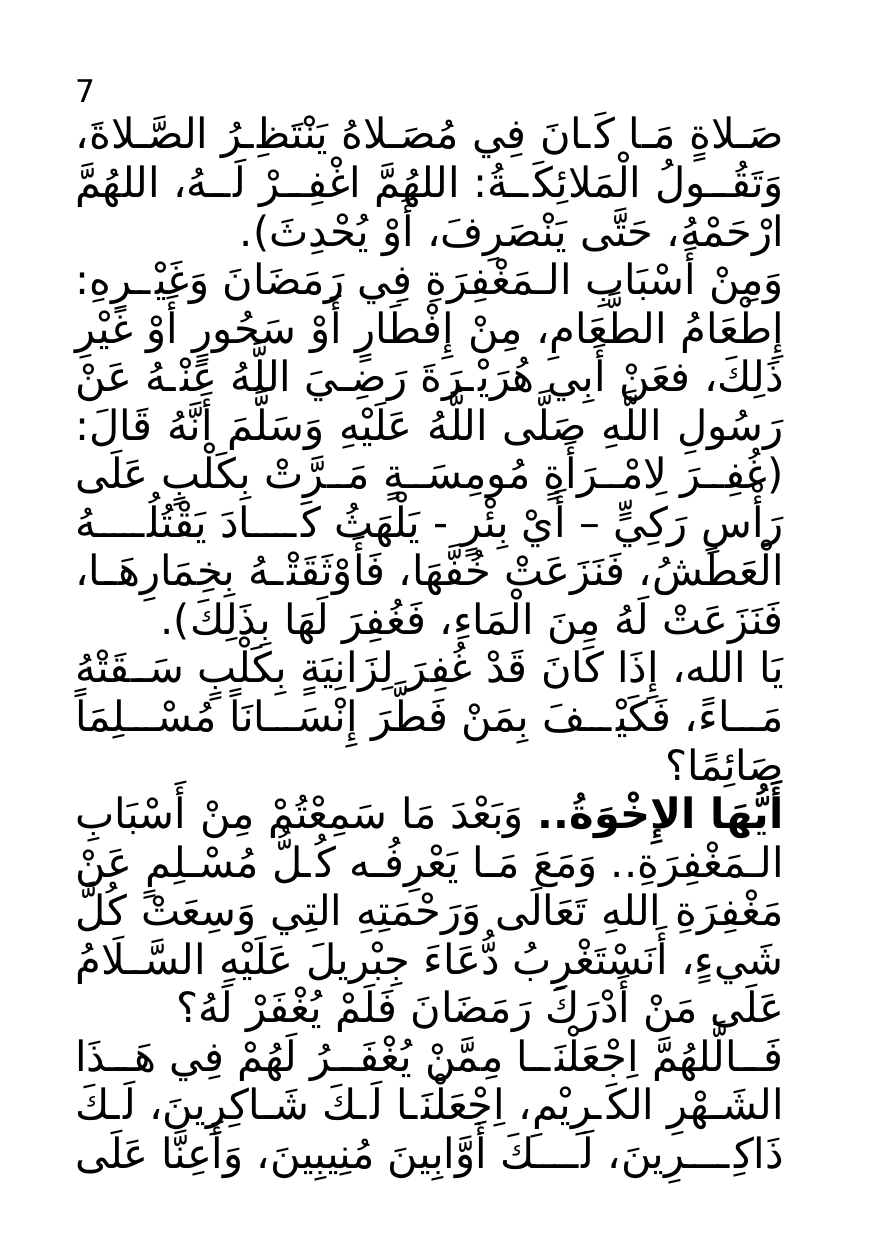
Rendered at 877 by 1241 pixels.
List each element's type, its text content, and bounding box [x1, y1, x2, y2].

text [75, 110, 784, 256]
text يَا الله، إِذَا كَانَ قَدْ غُفِرَ لِزَانِيَةٍ بِكَلْبٍ سَقَتْهُ مَاءً، فَكَيْفَ بِمَنْ فَطَّرَ إِنْسَانَاً مُسْلِمَاً صَائِمًا؟ [75, 644, 784, 790]
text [75, 1032, 784, 1178]
text وَمِنْ أَسْبَابِ الـمَغْفِرَةِ فِي رَمَضَانَ وَغَيْرِهِ: إِطْعَامُ الطَّعَامِ، مِنْ إِفْطَارٍ أَوْ سَحُورٍ أَوْ غَيْرِ ذَلِكَ، فعَنْ أَبِي هُرَيْرَةَ رَضِيَ اللَّهُ عَنْهُ عَنْ رَسُولِ اللَّهِ صَلَّى اللَّهُ عَلَيْهِ وَسَلَّمَ أَنَّهُ قَالَ: (غُفِرَ لِامْرَأَةٍ مُومِسَةٍ مَرَّتْ بِكَلْبٍ عَلَى رَأْسِ رَكِيٍّ – أَيْ بِئْرٍ - يَلْهَثُ كَادَ يَقْتُلُهُ الْعَطَشُ، فَنَزَعَتْ خُفَّهَا، فَأَوْثَقَتْهُ بِخِمَارِهَا، فَنَزَعَتْ لَهُ مِنَ الْمَاءِ، فَغُفِرَ لَهَا بِذَلِكَ). [75, 256, 784, 644]
text أَيُّهَا الإِخْوَةُ.. وَبَعْدَ مَا سَمِعْتُمْ مِنْ أَسْبَابِ الـمَغْفِرَةِ.. وَمَعَ مَا يَعْرِفُه كُلُّ مُسْلِمٍ عَنْ مَغْفِرَةِ اللهِ تَعَالَى وَرَحْمَتِهِ التِي وَسِعَتْ كُلَّ شَيءٍ، أَنَسْتَغْرِبُ دُّعَاءَ جِبْريلَ عَلَيْهِ السَّلَامُ عَلَى مَنْ أَدْرَكَ رَمَضَانَ فَلَمْ يُغْفَرْ لَهُ؟ [75, 790, 784, 1032]
